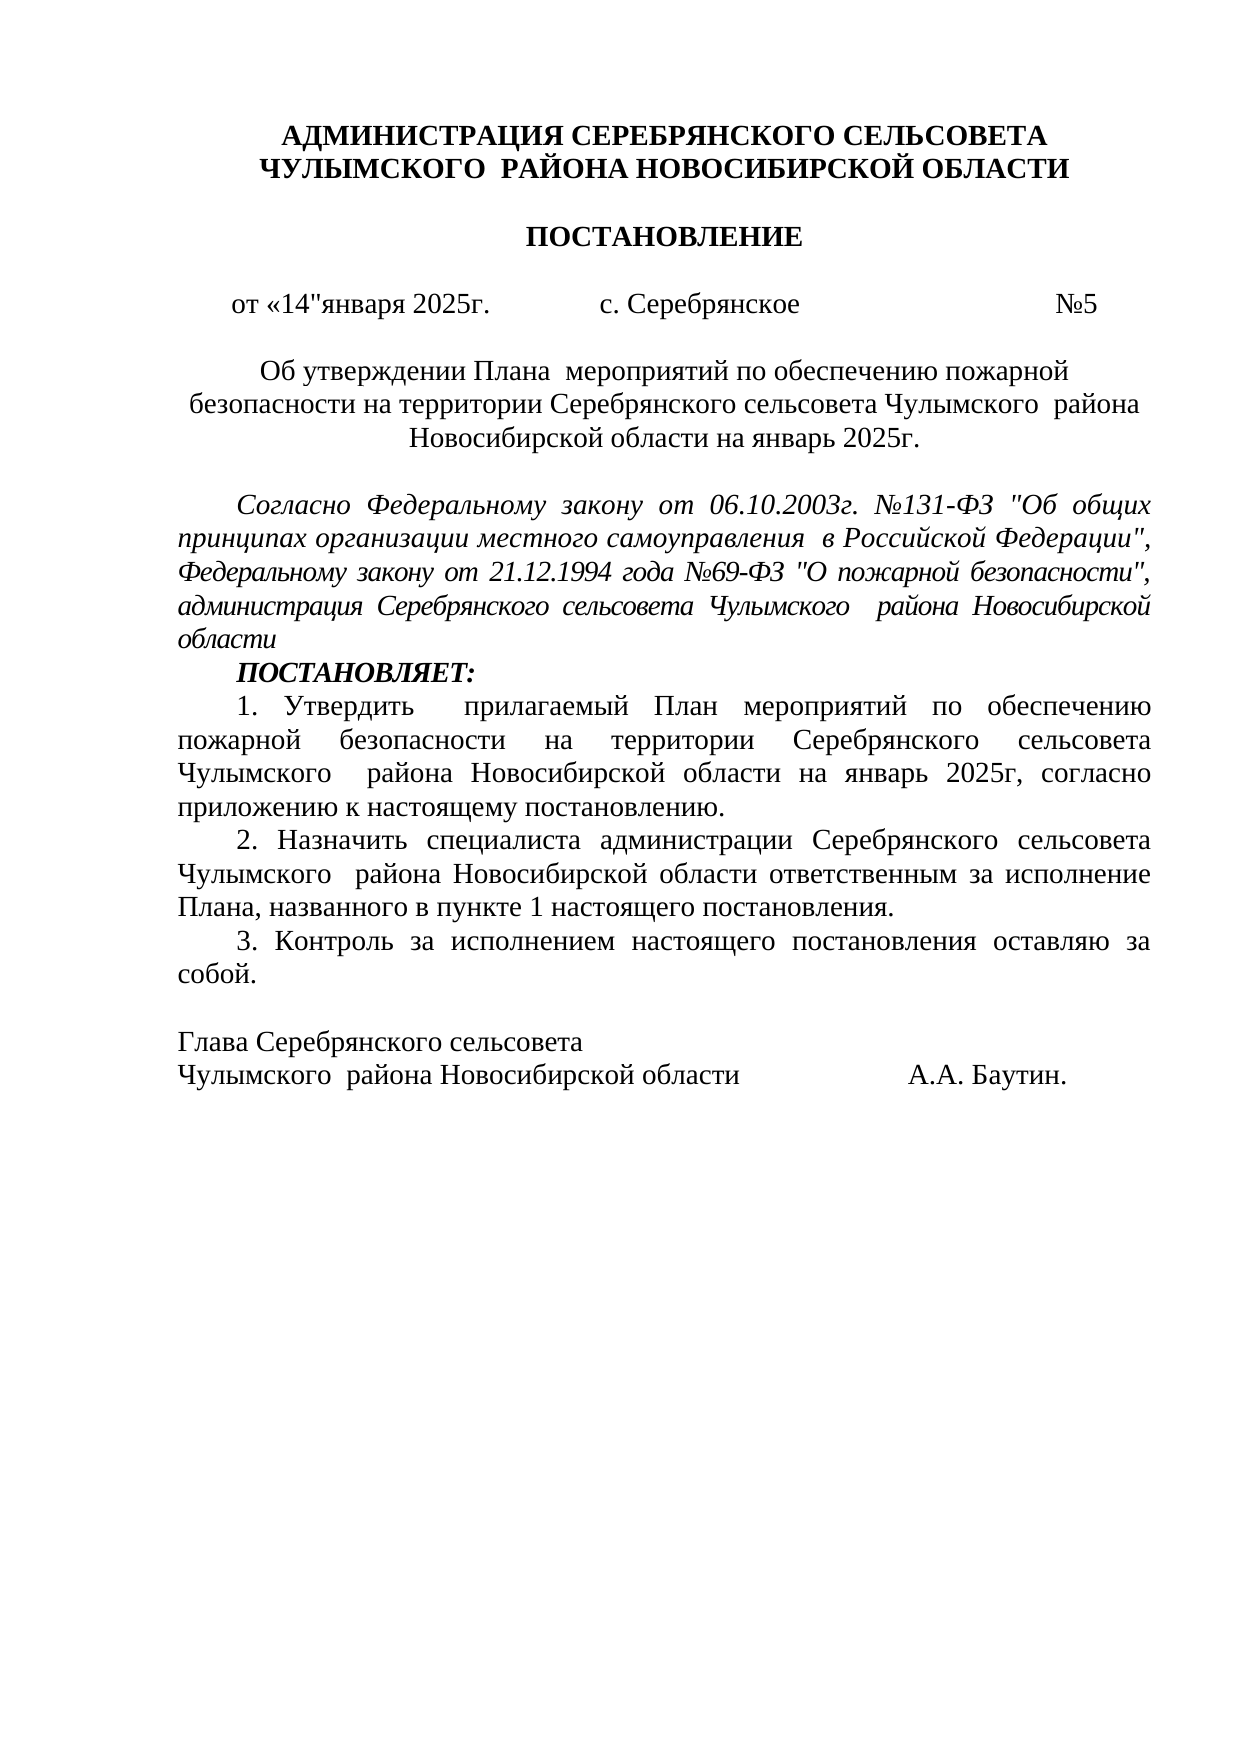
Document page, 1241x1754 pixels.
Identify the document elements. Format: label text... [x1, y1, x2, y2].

text от «14"января 2025г. с. Серебрянское №5 [177, 286, 1152, 319]
text 2. Назначить специалиста администрации Серебрянского сельсовета Чулымского района Новосибирской области ответственным за исполнение Плана, названного в пункте 1 настоящего постановления. [177, 822, 1152, 923]
text 3. Контроль за исполнением настоящего постановления оставляю за собой. [177, 923, 1152, 990]
subtitle Согласно Федеральному закону от 06.10.2003г. №131-ФЗ "Об общих принципах организации местного самоуправления в Российской Федерации", Федеральному закону от 21.12.1994 года №69-ФЗ "О пожарной безопасности", администрация Серебрянского сельсовета Чулымского района Новосибирской области [177, 487, 1152, 655]
text Об утверждении Плана мероприятий по обеспечению пожарной безопасности на территории Серебрянского сельсовета Чулымского района Новосибирской области на январь 2025г. [177, 353, 1152, 453]
text 1. Утвердить прилагаемый План мероприятий по обеспечению пожарной безопасности на территории Серебрянского сельсовета Чулымского района Новосибирской области на январь 2025г, согласно приложению к настоящему постановлению. [177, 688, 1152, 822]
text ЧУЛЫМСКОГО РАЙОНА НОВОСИБИРСКОЙ ОБЛАСТИ [177, 152, 1152, 185]
text ПОСТАНОВЛЕНИЕ [177, 219, 1152, 252]
text АДМИНИСТРАЦИЯ СЕРЕБРЯНСКОГО СЕЛЬСОВЕТА [177, 118, 1152, 152]
subtitle ПОСТАНОВЛЯЕТ: [177, 655, 1152, 688]
